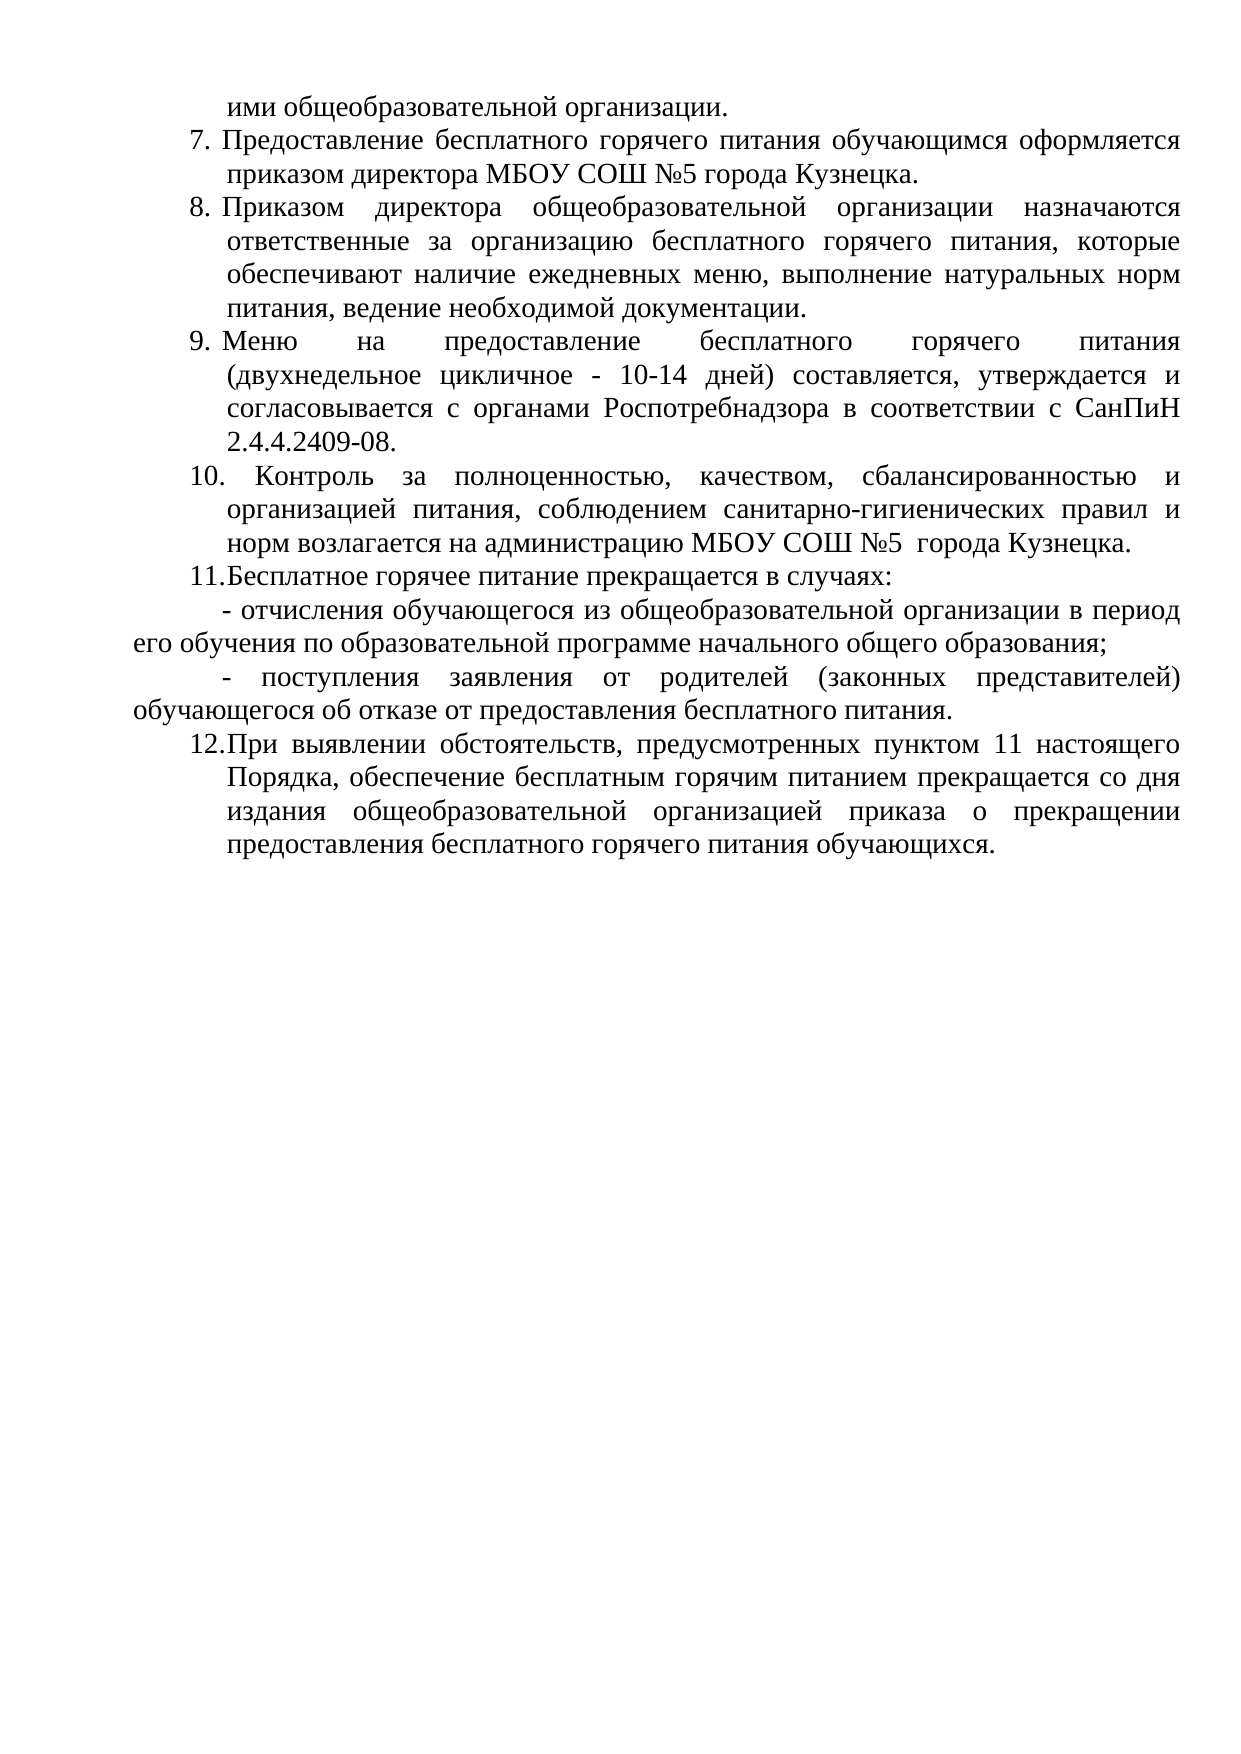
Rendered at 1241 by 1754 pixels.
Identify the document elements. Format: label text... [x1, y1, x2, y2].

list Предоставление бесплатного горячего питания обучающимся оформляется приказом директора МБОУ СОШ №5 города Кузнецка. [189, 122, 1181, 189]
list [189, 89, 1181, 122]
list Приказом директора общеобразовательной организации назначаются ответственные за организацию бесплатного горячего питания, которые обеспечивают наличие ежедневных меню, выполнение натуральных норм питания, ведение необходимой документации. [189, 189, 1181, 323]
list Меню на предоставление бесплатного горячего питания (двухнедельное цикличное - 10-14 дней) составляется, утверждается и согласовывается с органами Роспотребнадзора в соответствии с СанПиН 2.4.4.2409-08. [189, 323, 1181, 458]
text - отчисления обучающегося из общеобразовательной организации в период его обучения по образовательной программе начального общего образования; [133, 592, 1181, 659]
list При выявлении обстоятельств, предусмотренных пунктом 11 настоящего Порядка, обеспечение бесплатным горячим питанием прекращается со дня издания общеобразовательной организацией приказа о прекращении предоставления бесплатного горячего питания обучающихся. [189, 726, 1181, 860]
list Контроль за полноценностью, качеством, сбалансированностью и организацией питания, соблюдением санитарно-гигиенических правил и норм возлагается на администрацию МБОУ СОШ №5 города Кузнецка. [189, 458, 1181, 558]
list Бесплатное горячее питание прекращается в случаях: [189, 558, 1181, 592]
text - поступления заявления от родителей (законных представителей) обучающегося об отказе от предоставления бесплатного питания. [133, 659, 1181, 726]
